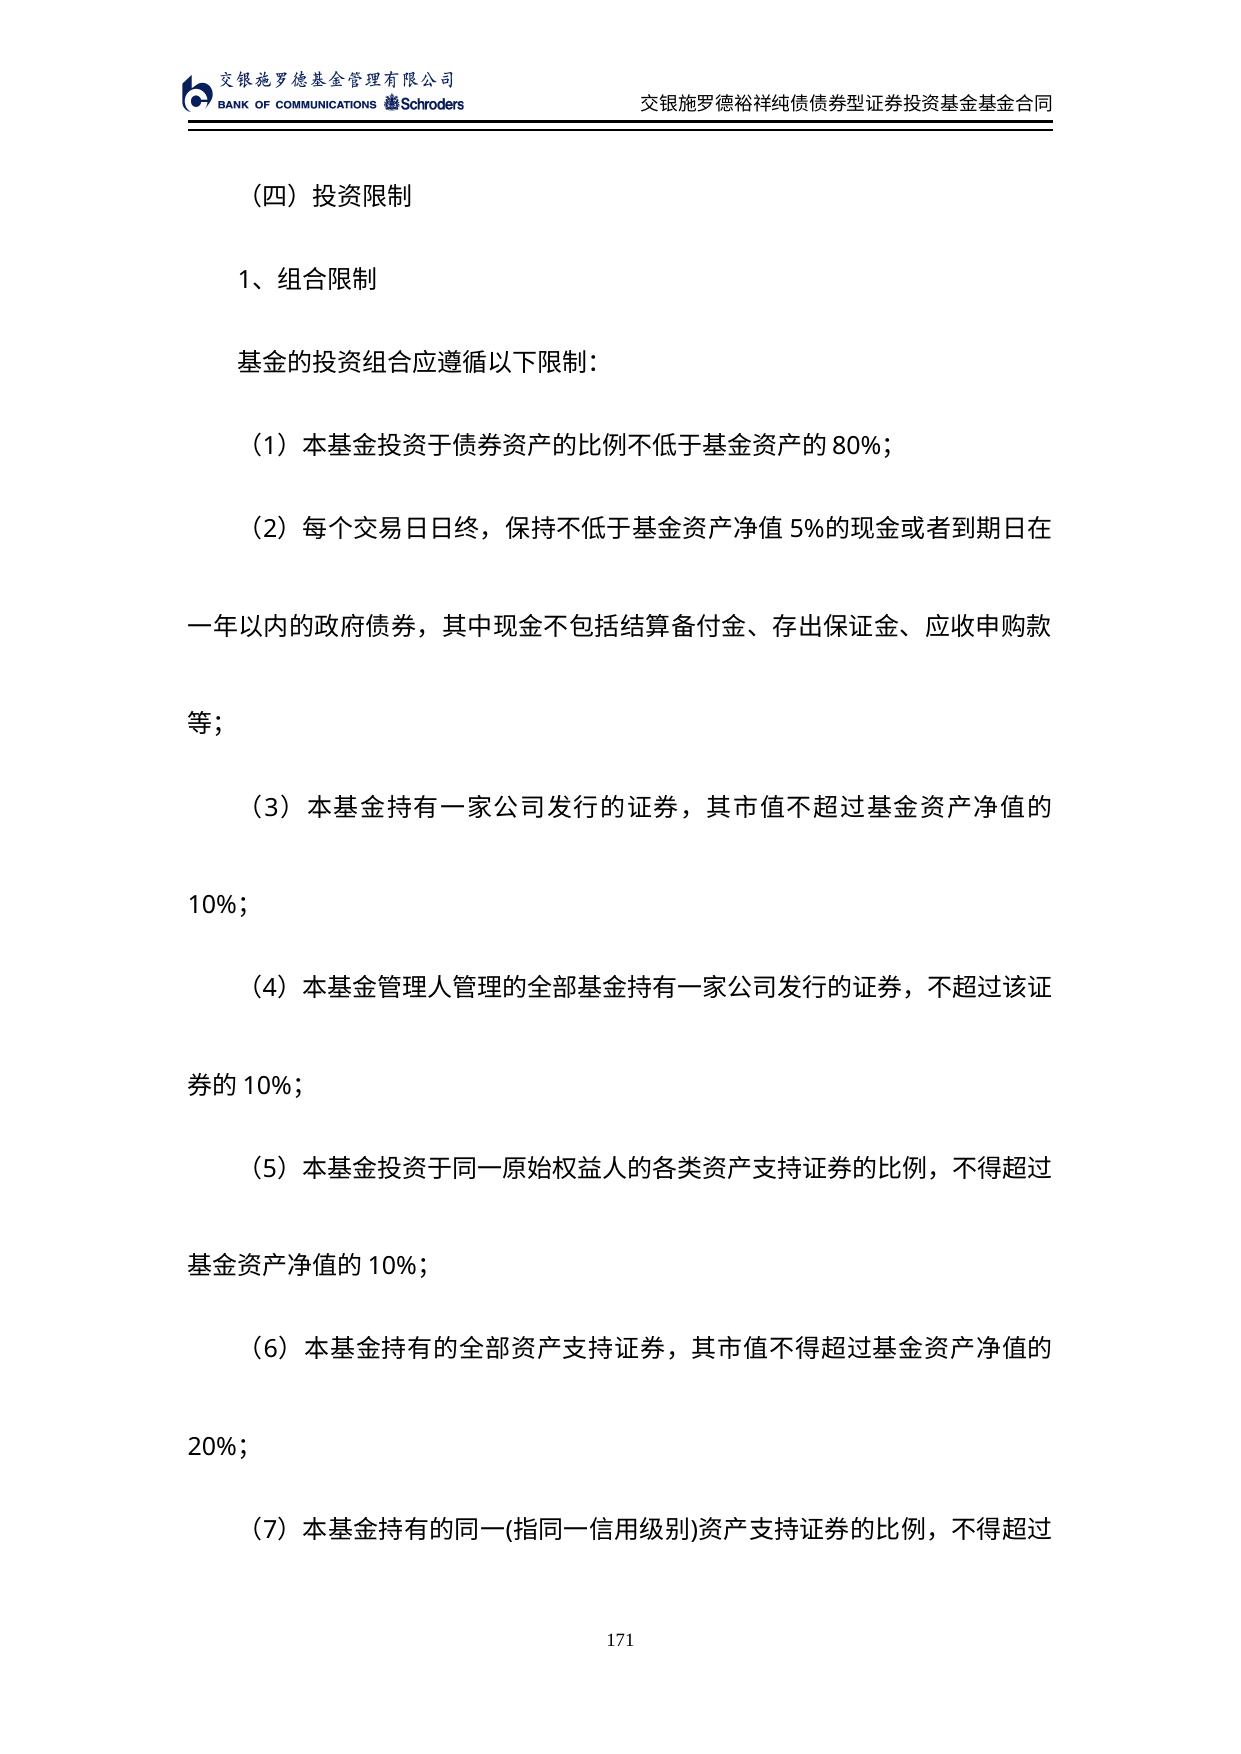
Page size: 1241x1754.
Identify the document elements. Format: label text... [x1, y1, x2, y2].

text （5）本基金投资于同一原始权益人的各类资产支持证券的比例，不得超过基金资产净值的10%； [187, 1134, 1053, 1296]
text 基金的投资组合应遵循以下限制： [187, 328, 1053, 393]
picture [182, 71, 464, 112]
text （6）本基金持有的全部资产支持证券，其市值不得超过基金资产净值的20%； [187, 1314, 1053, 1477]
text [187, 1495, 1053, 1560]
text （4）本基金管理人管理的全部基金持有一家公司发行的证券，不超过该证券的10%； [187, 953, 1053, 1116]
text （2）每个交易日日终，保持不低于基金资产净值5%的现金或者到期日在一年以内的政府债券，其中现金不包括结算备付金、存出保证金、应收申购款等； [187, 494, 1053, 754]
text （3）本基金持有一家公司发行的证券，其市值不超过基金资产净值的10%； [187, 773, 1053, 935]
text （1）本基金投资于债券资产的比例不低于基金资产的80%； [187, 411, 1053, 476]
text 1、组合限制 [187, 245, 1053, 310]
text （四）投资限制 [187, 162, 1053, 227]
